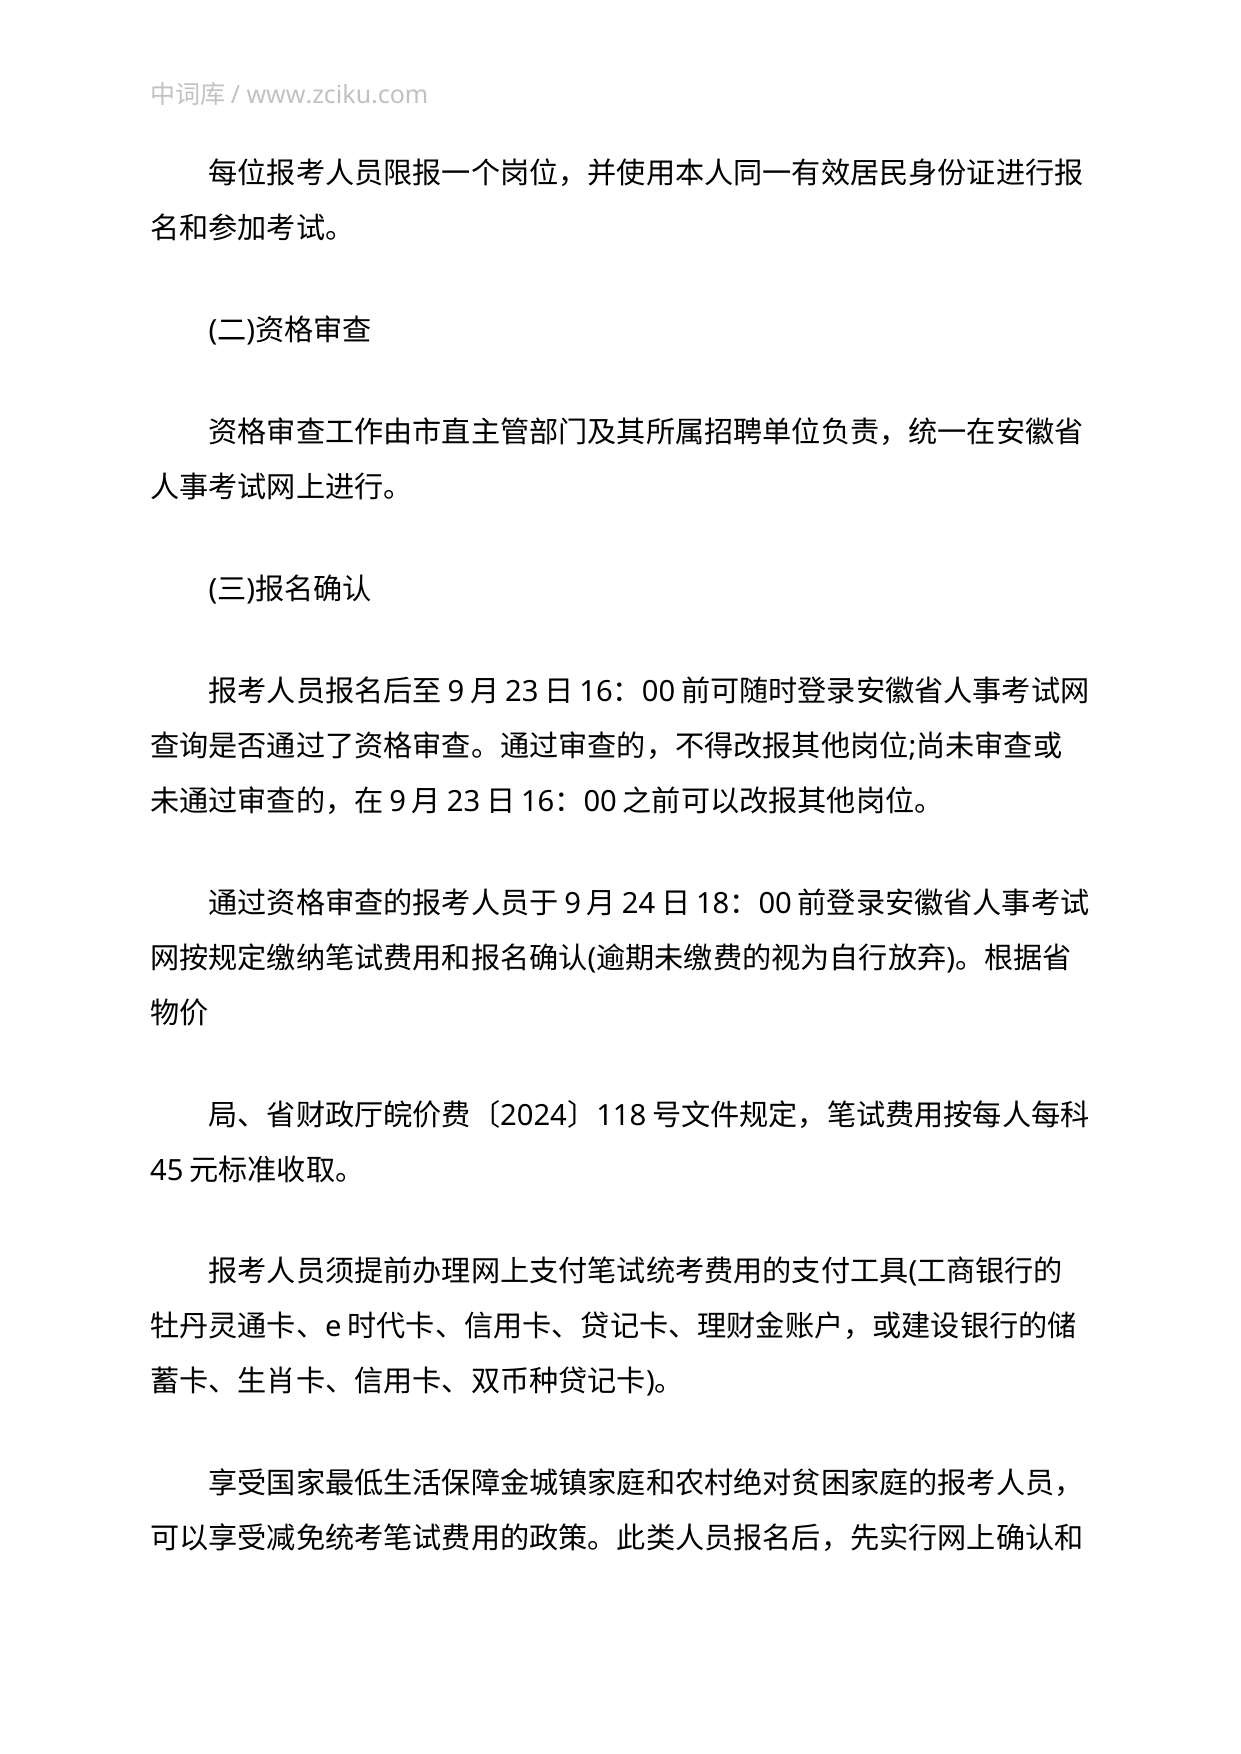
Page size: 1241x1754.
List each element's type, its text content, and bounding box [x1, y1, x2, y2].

text (三)报名确认 [150, 565, 1090, 608]
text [150, 1460, 1090, 1557]
text 通过资格审查的报考人员于9月24日18：00前登录安徽省人事考试网按规定缴纳笔试费用和报名确认(逾期未缴费的视为自行放弃)。根据省物价 [150, 879, 1090, 1032]
text 报考人员须提前办理网上支付笔试统考费用的支付工具(工商银行的牡丹灵通卡、e时代卡、信用卡、贷记卡、理财金账户，或建设银行的储蓄卡、生肖卡、信用卡、双币种贷记卡)。 [150, 1248, 1090, 1400]
text 每位报考人员限报一个岗位，并使用本人同一有效居民身份证进行报名和参加考试。 [150, 150, 1090, 247]
text (二)资格审查 [150, 307, 1090, 349]
text 报考人员报名后至9月23日16：00前可随时登录安徽省人事考试网查询是否通过了资格审查。通过审查的，不得改报其他岗位;尚未审查或未通过审查的，在9月23日16：00之前可以改报其他岗位。 [150, 667, 1090, 820]
text 资格审查工作由市直主管部门及其所属招聘单位负责，统一在安徽省人事考试网上进行。 [150, 409, 1090, 506]
text 局、省财政厅皖价费〔2024〕118号文件规定，笔试费用按每人每科45元标准收取。 [150, 1091, 1090, 1188]
